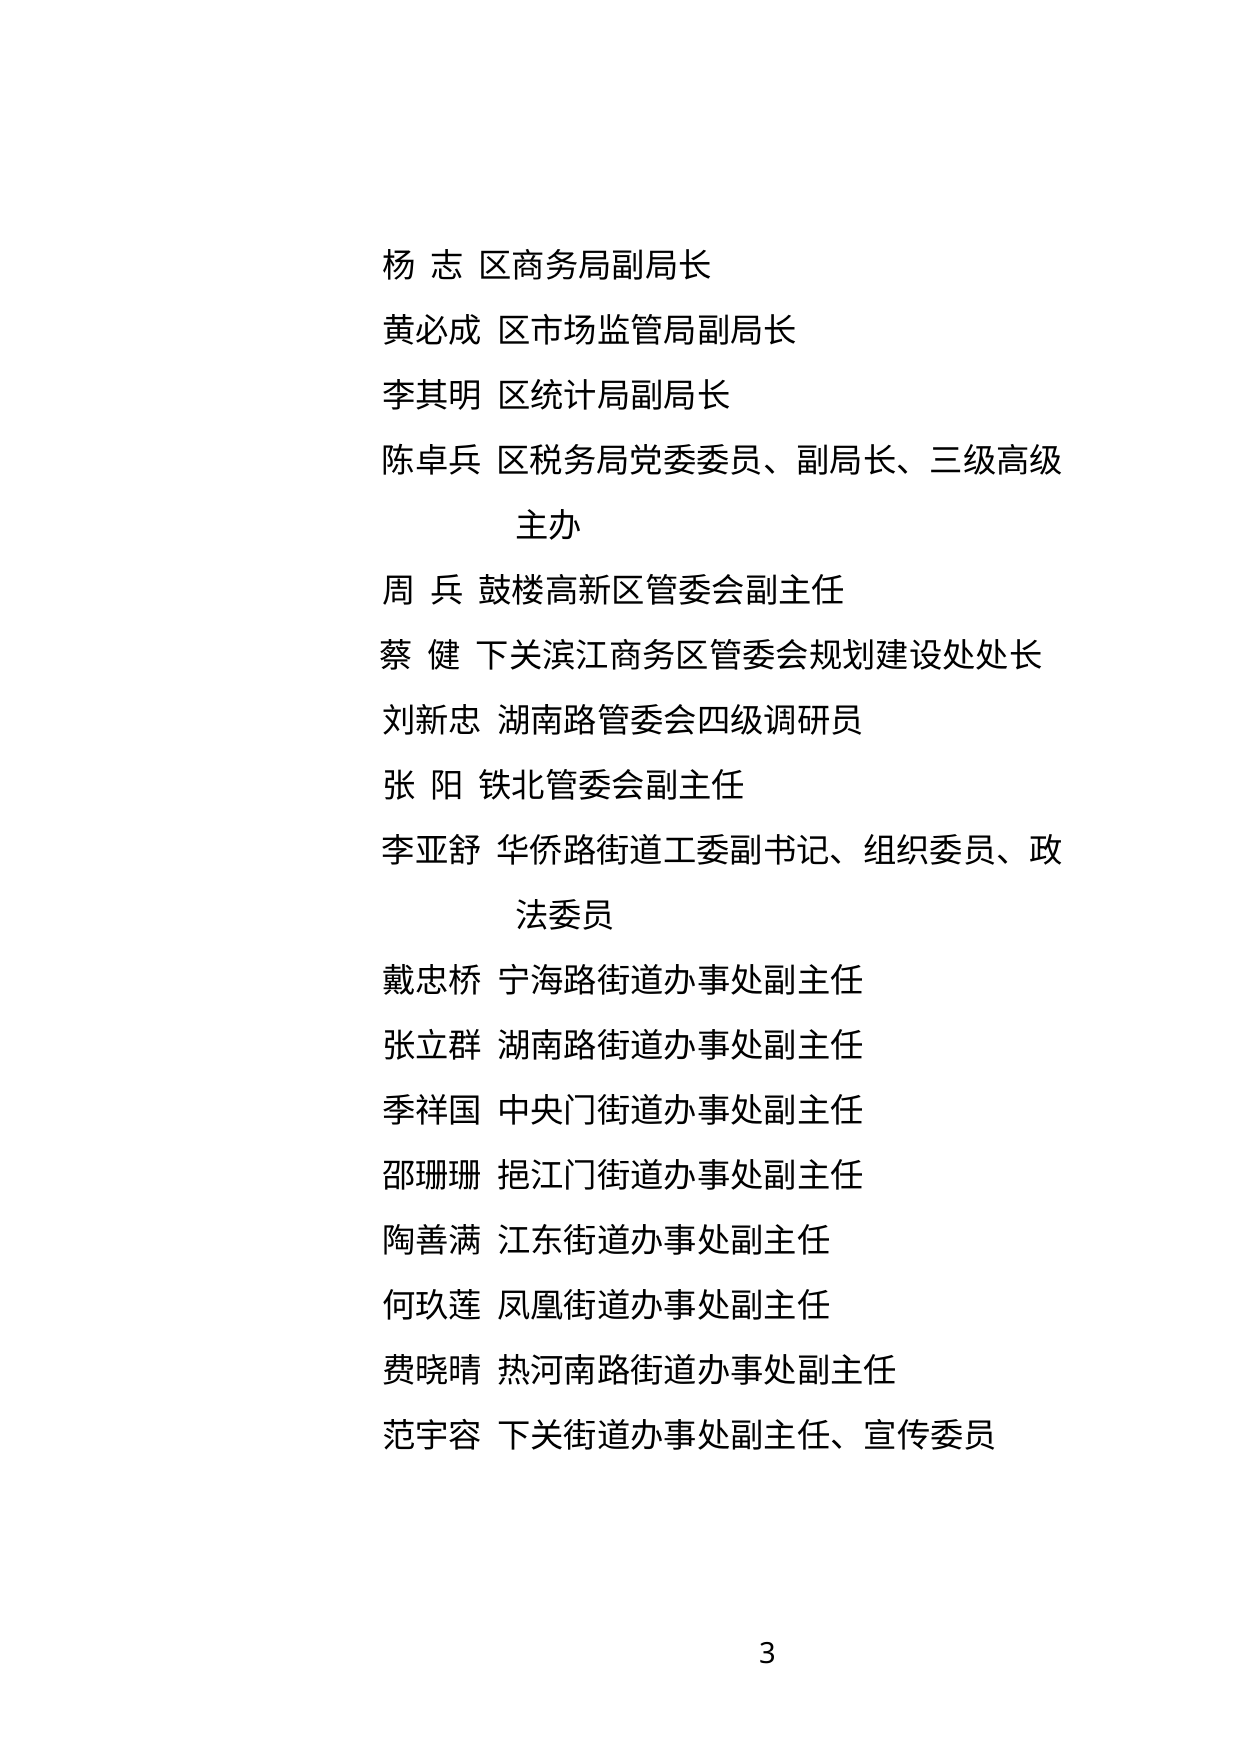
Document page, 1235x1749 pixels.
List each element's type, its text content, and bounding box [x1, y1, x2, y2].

text 周 兵 鼓楼高新区管委会副主任 [165, 555, 1081, 620]
text 陈卓兵 区税务局党委委员、副局长、三级高级主办 [381, 425, 1081, 555]
text 杨 志 区商务局副局长 [165, 230, 1081, 295]
text 蔡 健 下关滨江商务区管委会规划建设处处长 [329, 620, 1081, 685]
text 陶善满 江东街道办事处副主任 [165, 1205, 1081, 1270]
text 刘新忠 湖南路管委会四级调研员 [165, 685, 1081, 750]
text 季祥国 中央门街道办事处副主任 [165, 1075, 1081, 1140]
text 李亚舒 华侨路街道工委副书记、组织委员、政法委员 [381, 815, 1081, 945]
text 戴忠桥 宁海路街道办事处副主任 [165, 945, 1081, 1010]
text 邵珊珊 挹江门街道办事处副主任 [165, 1140, 1081, 1205]
text 范宇容 下关街道办事处副主任、宣传委员 [165, 1400, 1081, 1465]
text 何玖莲 凤凰街道办事处副主任 [165, 1270, 1081, 1335]
text 李其明 区统计局副局长 [165, 360, 1081, 425]
text 张 阳 铁北管委会副主任 [165, 750, 1081, 815]
text 张立群 湖南路街道办事处副主任 [165, 1010, 1081, 1075]
text 黄必成 区市场监管局副局长 [165, 295, 1081, 360]
text 费晓晴 热河南路街道办事处副主任 [165, 1335, 1081, 1400]
